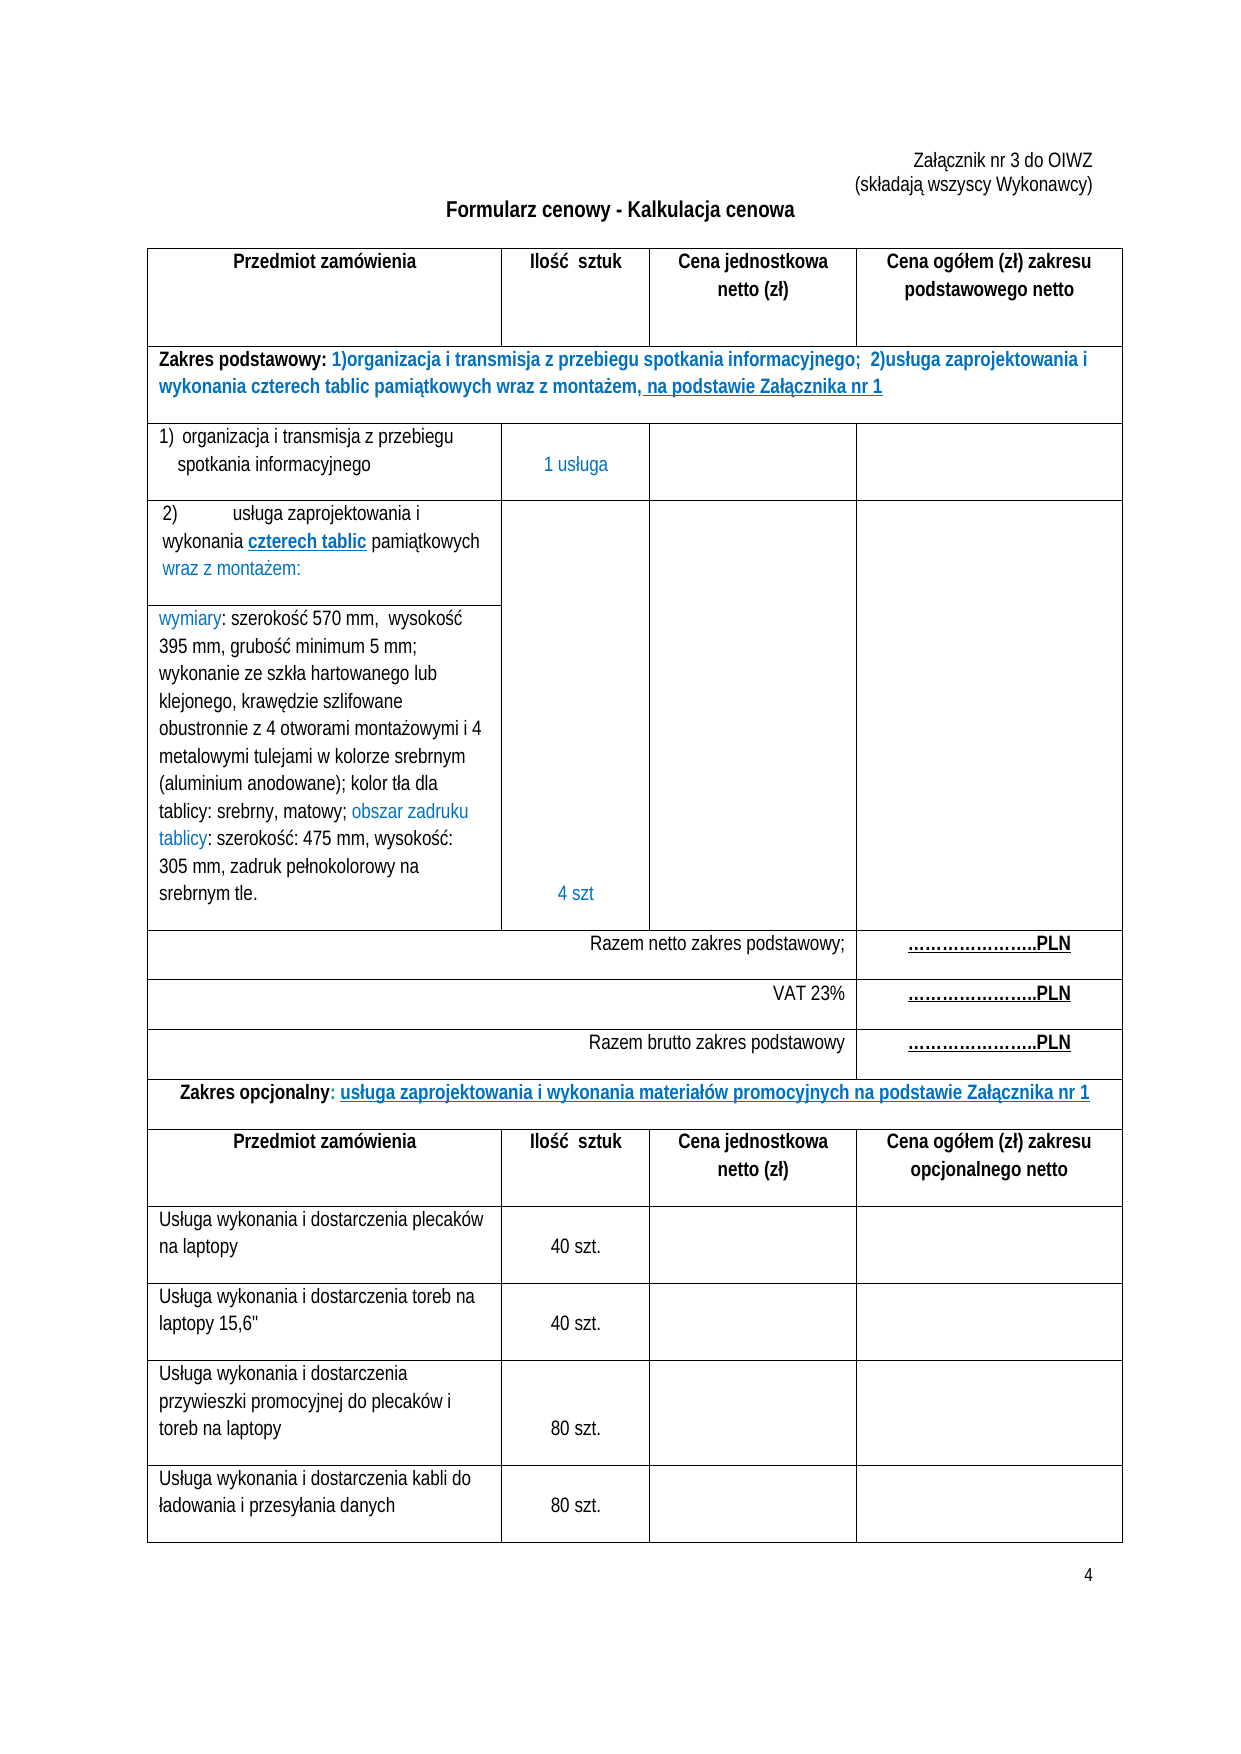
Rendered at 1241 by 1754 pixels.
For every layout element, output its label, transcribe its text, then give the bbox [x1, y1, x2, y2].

table_cell 80 szt. [502, 1361, 649, 1465]
table_cell Usługa wykonania i dostarczenia plecaków na laptopy [148, 1207, 501, 1283]
table_cell [650, 1466, 856, 1542]
table_cell 80 szt. [502, 1466, 649, 1542]
table_cell Cena ogółem (zł) zakresu opcjonalnego netto [857, 1130, 1122, 1206]
table_cell [650, 1284, 856, 1360]
table_cell Cena jednostkowa netto (zł) [650, 1130, 856, 1206]
table_cell [650, 1207, 856, 1283]
table_cell [857, 1361, 1122, 1465]
table_cell [650, 424, 856, 500]
table_cell [650, 501, 856, 930]
table_header Ilość sztuk [502, 249, 649, 346]
table_cell Zakres podstawowy: 1)organizacja i transmisja z przebiegu spotkania informacyjnego; 2)usługa zaprojektowania i wykonania czterech tablic pamiątkowych wraz z montażem, na podstawie Załącznika nr 1 [148, 347, 1122, 423]
table_cell 1 usługa [502, 424, 649, 500]
table_cell 4 szt [502, 501, 649, 930]
table_cell Razem brutto zakres podstawowy [148, 1030, 856, 1079]
table_cell Usługa wykonania i dostarczenia kabli do ładowania i przesyłania danych [148, 1466, 501, 1542]
text (składają wszyscy Wykonawcy) [148, 172, 1093, 196]
table_cell usługa zaprojektowania i wykonania czterech tablic pamiątkowych wraz z montażem: [148, 501, 501, 605]
table_cell …………………..PLN [857, 1030, 1122, 1079]
table_cell Przedmiot zamówienia [148, 1130, 501, 1206]
table_cell 40 szt. [502, 1207, 649, 1283]
table_header Przedmiot zamówienia [148, 249, 501, 346]
table_cell [857, 1284, 1122, 1360]
table_header Cena ogółem (zł) zakresu podstawowego netto [857, 249, 1122, 346]
table_cell …………………..PLN [857, 931, 1122, 979]
table_cell 40 szt. [502, 1284, 649, 1360]
table_header Cena jednostkowa netto (zł) [650, 249, 856, 346]
table_cell Ilość sztuk [502, 1130, 649, 1206]
table_cell VAT 23% [148, 980, 856, 1029]
table_cell Usługa wykonania i dostarczenia przywieszki promocyjnej do plecaków i toreb na laptopy [148, 1361, 501, 1465]
table_cell organizacja i transmisja z przebiegu spotkania informacyjnego [148, 424, 501, 500]
table_cell [857, 424, 1122, 500]
table_cell Usługa wykonania i dostarczenia toreb na laptopy 15,6" [148, 1284, 501, 1360]
table_cell [857, 1466, 1122, 1542]
table_cell [857, 501, 1122, 930]
table_cell [650, 1361, 856, 1465]
table_cell wymiary: szerokość 570 mm, wysokość 395 mm, grubość minimum 5 mm; wykonanie ze szkła hartowanego lub klejonego, krawędzie szlifowane obustronnie z 4 otworami montażowymi i 4 metalowymi tulejami w kolorze srebrnym (aluminium anodowane); kolor tła dla tablicy: srebrny, matowy; obszar zadruku tablicy: szerokość: 475 mm, wysokość: 305 mm, zadruk pełnokolorowy na srebrnym tle. [148, 606, 501, 930]
table_cell Zakres opcjonalny: usługa zaprojektowania i wykonania materiałów promocyjnych na podstawie Załącznika nr 1 [148, 1080, 1122, 1128]
table_cell [857, 1207, 1122, 1283]
table_cell Razem netto zakres podstawowy; [148, 931, 856, 979]
table_cell …………………..PLN [857, 980, 1122, 1029]
text Formularz cenowy - Kalkulacja cenowa [148, 196, 1093, 222]
text Załącznik nr 3 do OIWZ [148, 148, 1093, 172]
